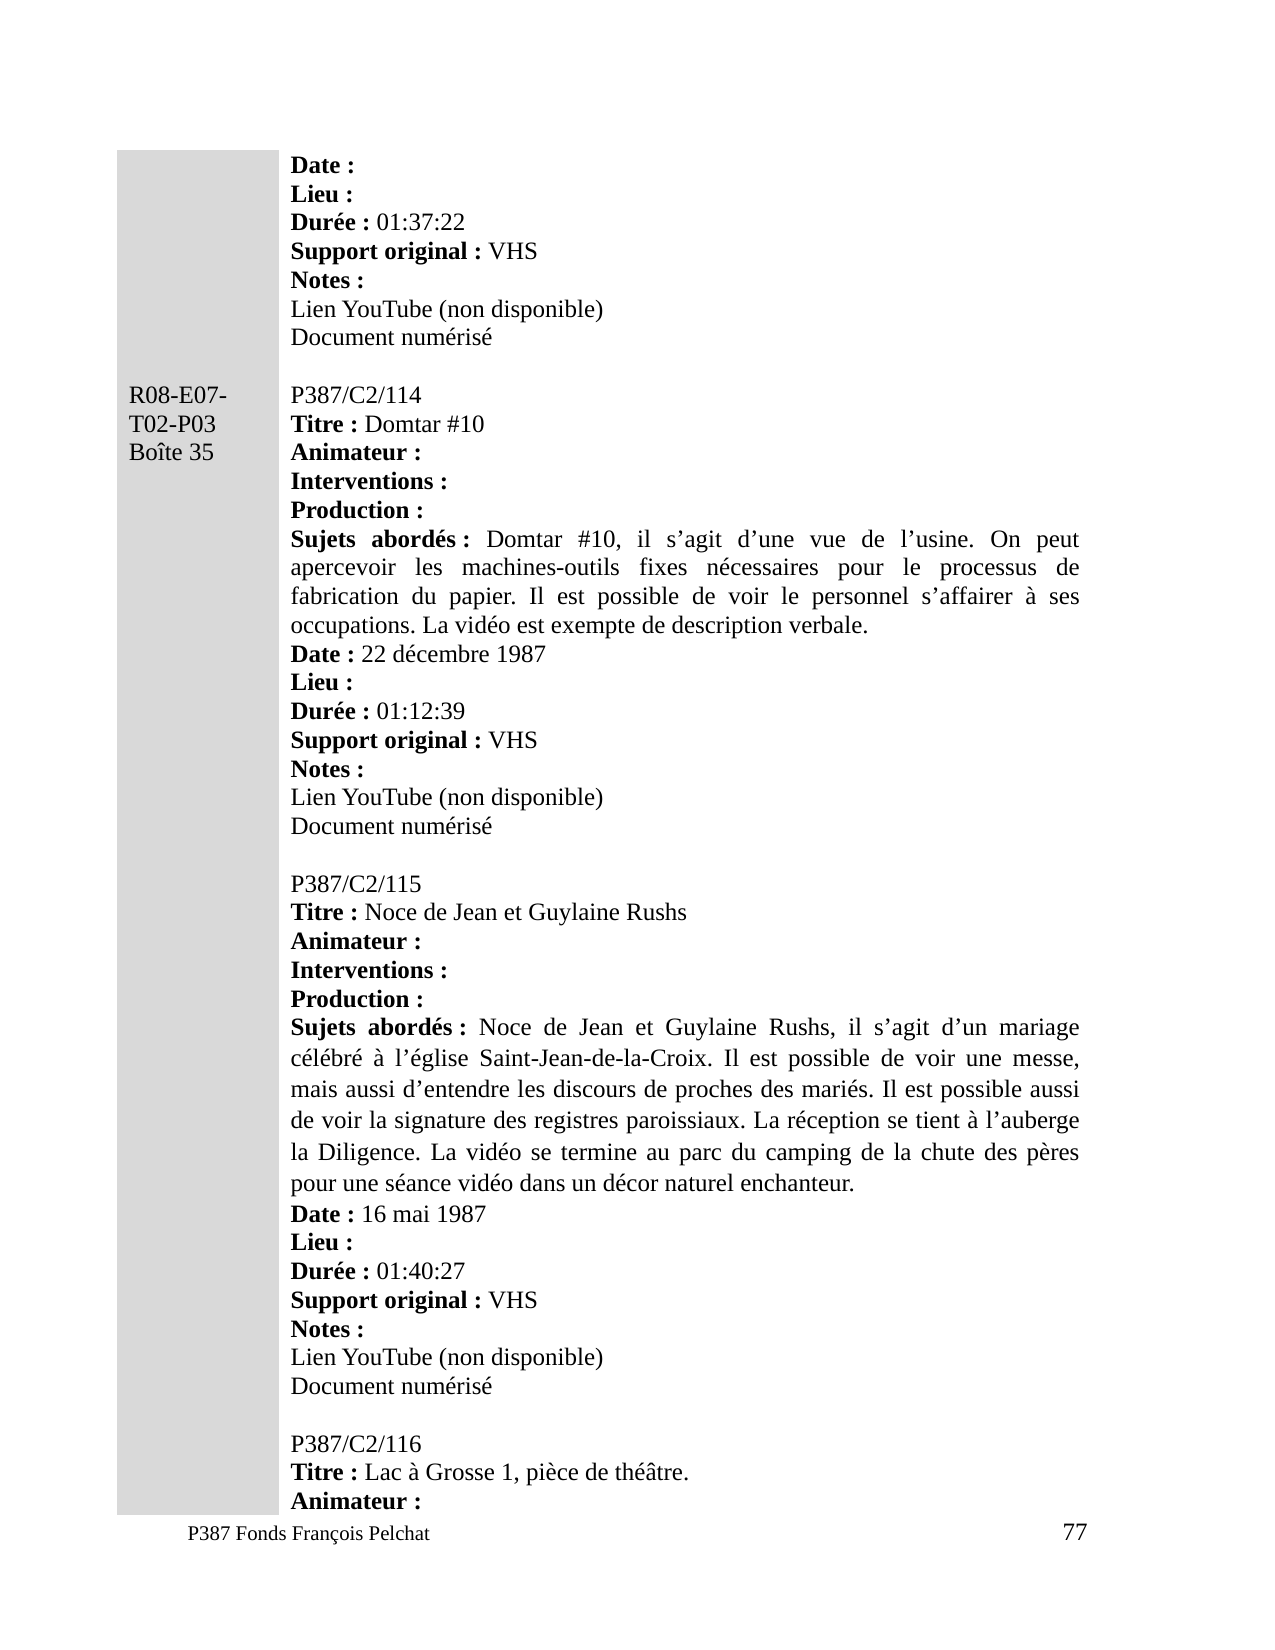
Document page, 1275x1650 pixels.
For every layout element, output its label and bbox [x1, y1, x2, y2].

table_cell [279, 380, 1092, 1515]
table_cell [279, 150, 1092, 380]
table_cell [117, 380, 279, 1515]
table_cell [117, 150, 279, 380]
